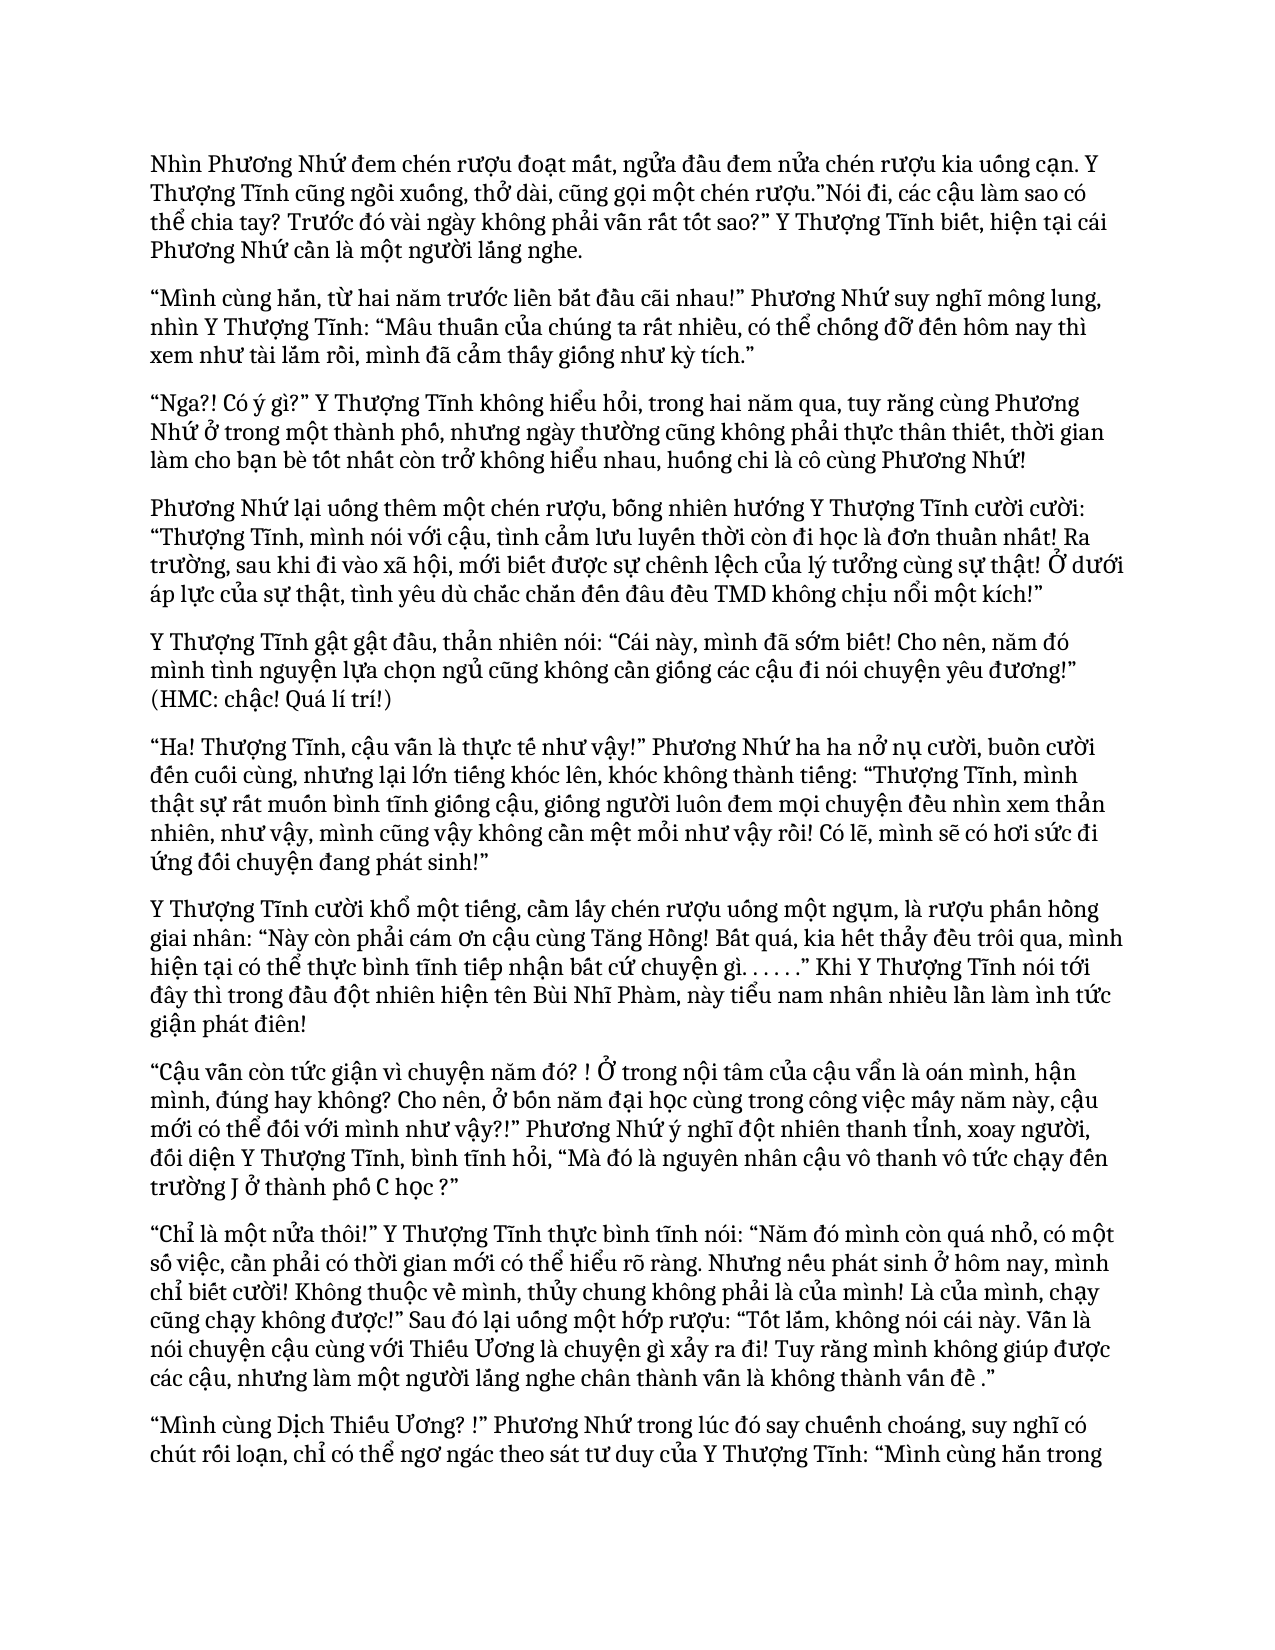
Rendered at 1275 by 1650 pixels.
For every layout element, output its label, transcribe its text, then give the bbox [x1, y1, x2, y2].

text Y Thượng Tĩnh cười khổ một tiếng, cầm lấy chén rượu uống một ngụm, là rượu phấn hồng giai nhân: “Này còn phải cám ơn cậu cùng Tăng Hồng! Bất quá, kia hết thảy đều trôi qua, mình hiện tại có thể thực bình tĩnh tiếp nhận bất cứ chuyện gì. . . . . .” Khi Y Thượng Tĩnh nói tới đây thì trong đầu đột nhiên hiện tên Bùi Nhĩ Phàm, này tiểu nam nhân nhiều lần làm ình tức giận phát điên! [150, 895, 1125, 1039]
text Y Thượng Tĩnh gật gật đầu, thản nhiên nói: “Cái này, mình đã sớm biết! Cho nên, năm đó mình tình nguyện lựa chọn ngủ cũng không cần giống các cậu đi nói chuyện yêu đương!” (HMC: chậc! Quá lí trí!) [150, 627, 1125, 714]
text “Ha! Thượng Tĩnh, cậu vẫn là thực tế như vậy!” Phương Nhứ ha ha nở nụ cười, buồn cười đến cuối cùng, nhưng lại lớn tiếng khóc lên, khóc không thành tiếng: “Thượng Tĩnh, mình thật sự rất muốn bình tĩnh giống cậu, giống người luôn đem mọi chuyện đều nhìn xem thản nhiên, như vậy, mình cũng vậy không cần mệt mỏi như vậy rồi! Có lẽ, mình sẽ có hơi sức đi ứng đối chuyện đang phát sinh!” [150, 732, 1125, 876]
text Nhìn Phương Nhứ đem chén rượu đoạt mất, ngửa đầu đem nửa chén rượu kia uống cạn. Y Thượng Tĩnh cũng ngồi xuống, thở dài, cũng gọi một chén rượu.”Nói đi, các cậu làm sao có thể chia tay? Trước đó vài ngày không phải vẫn rất tốt sao?” Y Thượng Tĩnh biết, hiện tại cái Phương Nhứ cần là một người lắng nghe. [150, 150, 1125, 265]
text “Cậu vẫn còn tức giận vì chuyện năm đó? ! Ở trong nội tâm của cậu vẩn là oán mình, hận mình, đúng hay không? Cho nên, ở bốn năm đại học cùng trong công việc mấy năm này, cậu mới có thể đối với mình như vậy?!” Phương Nhứ ý nghĩ đột nhiên thanh tỉnh, xoay người, đối diện Y Thượng Tĩnh, bình tĩnh hỏi, “Mà đó là nguyên nhân cậu vô thanh vô tức chạy đến trường J ở thành phố C học ?” [150, 1057, 1125, 1201]
text “Nga?! Có ý gì?” Y Thượng Tĩnh không hiểu hỏi, trong hai năm qua, tuy rằng cùng Phương Nhứ ở trong một thành phố, nhưng ngày thường cũng không phải thực thân thiết, thời gian làm cho bạn bè tốt nhất còn trở không hiểu nhau, huống chi là cô cùng Phương Nhứ! [150, 389, 1125, 475]
text Phương Nhứ lại uống thêm một chén rượu, bỗng nhiên hướng Y Thượng Tĩnh cười cười: “Thượng Tĩnh, mình nói với cậu, tình cảm lưu luyến thời còn đi học là đơn thuần nhất! Ra trường, sau khi đi vào xã hội, mới biết được sự chênh lệch của lý tưởng cùng sự thật! Ở dưới áp lực của sự thật, tình yêu dù chắc chắn đến đâu đều TMD không chịu nổi một kích!” [150, 494, 1125, 609]
text “Mình cùng hắn, từ hai năm trước liền bắt đầu cãi nhau!” Phương Nhứ suy nghĩ mông lung, nhìn Y Thượng Tĩnh: “Mâu thuẫn của chúng ta rất nhiều, có thể chống đỡ đến hôm nay thì xem như tài lắm rồi, mình đã cảm thấy giống như kỳ tích.” [150, 284, 1125, 370]
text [150, 1411, 1125, 1469]
text “Chỉ là một nửa thôi!” Y Thượng Tĩnh thực bình tĩnh nói: “Năm đó mình còn quá nhỏ, có một số việc, cần phải có thời gian mới có thể hiểu rõ ràng. Nhưng nếu phát sinh ở hôm nay, mình chỉ biết cười! Không thuộc về mình, thủy chung không phải là của mình! Là của mình, chạy cũng chạy không được!” Sau đó lại uống một hớp rượu: “Tốt lắm, không nói cái này. Vẫn là nói chuyện cậu cùng với Thiếu Ương là chuyện gì xảy ra đi! Tuy rằng mình không giúp được các cậu, nhưng làm một người lắng nghe chân thành vẫn là không thành vấn đề .” [150, 1220, 1125, 1392]
